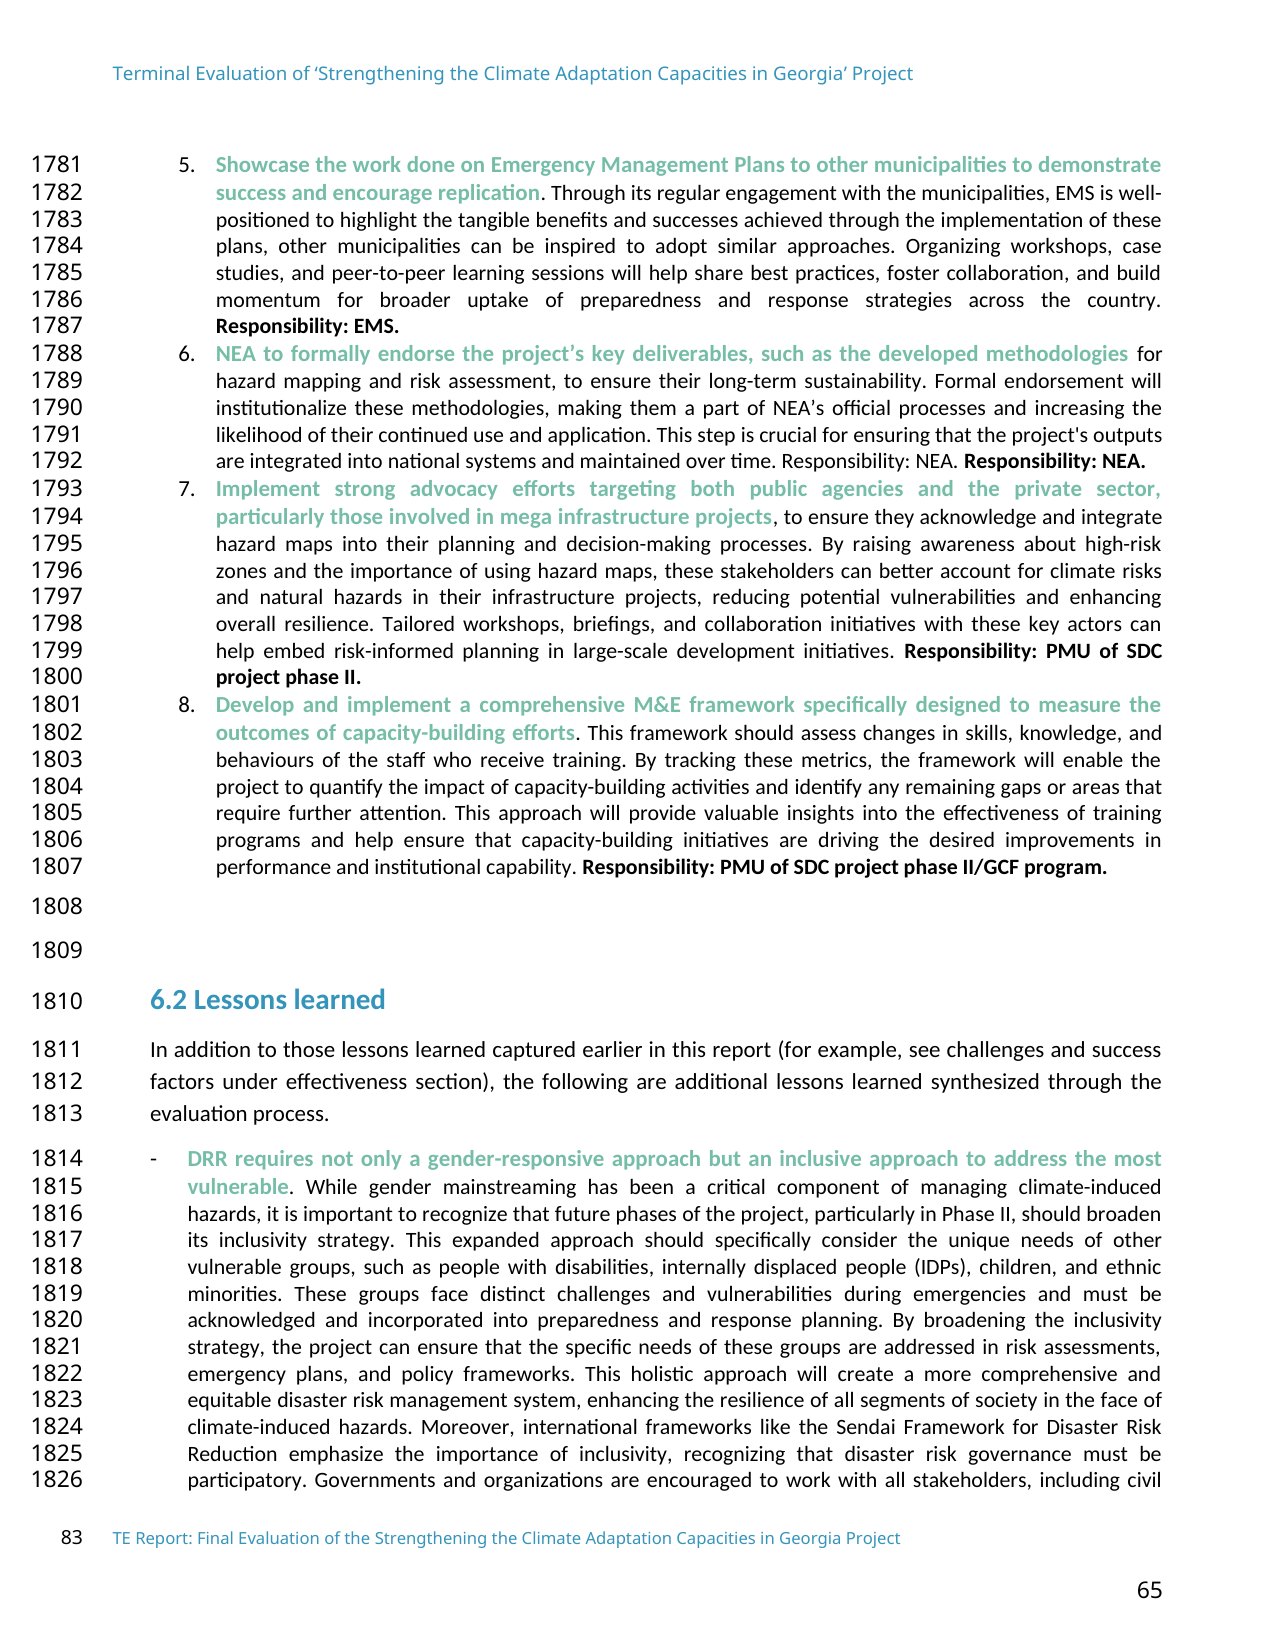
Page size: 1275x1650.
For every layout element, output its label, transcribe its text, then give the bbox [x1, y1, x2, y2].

text In addition to those lessons learned captured earlier in this report (for example, see challenges and success factors under effectiveness section), the following are additional lessons learned synthesized through the evaluation process. [150, 1035, 1163, 1127]
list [150, 1144, 1163, 1493]
list Develop and implement a comprehensive M&E framework specifically designed to measure the outcomes of capacity-building efforts. This framework should assess changes in skills, knowledge, and behaviours of the staff who receive training. By tracking these metrics, the framework will enable the project to quantify the impact of capacity-building activities and identify any remaining gaps or areas that require further attention. This approach will provide valuable insights into the effectiveness of training programs and help ensure that capacity-building initiatives are driving the desired improvements in performance and institutional capability. Responsibility: PMU of SDC project phase II/GCF program. [178, 690, 1163, 879]
list Implement strong advocacy efforts targeting both public agencies and the private sector, particularly those involved in mega infrastructure projects, to ensure they acknowledge and integrate hazard maps into their planning and decision-making processes. By raising awareness about high-risk zones and the importance of using hazard maps, these stakeholders can better account for climate risks and natural hazards in their infrastructure projects, reducing potential vulnerabilities and enhancing overall resilience. Tailored workshops, briefings, and collaboration initiatives with these key actors can help embed risk-informed planning in large-scale development initiatives. Responsibility: PMU of SDC project phase II. [178, 474, 1163, 690]
list NEA to formally endorse the project’s key deliverables, such as the developed methodologies for hazard mapping and risk assessment, to ensure their long-term sustainability. Formal endorsement will institutionalize these methodologies, making them a part of NEA’s official processes and increasing the likelihood of their continued use and application. This step is crucial for ensuring that the project's outputs are integrated into national systems and maintained over time. Responsibility: NEA. Responsibility: NEA. [178, 339, 1163, 474]
subtitle Lessons learned [150, 981, 1163, 1017]
list Showcase the work done on Emergency Management Plans to other municipalities to demonstrate success and encourage replication. Through its regular engagement with the municipalities, EMS is well-positioned to highlight the tangible benefits and successes achieved through the implementation of these plans, other municipalities can be inspired to adopt similar approaches. Organizing workshops, case studies, and peer-to-peer learning sessions will help share best practices, foster collaboration, and build momentum for broader uptake of preparedness and response strategies across the country. Responsibility: EMS. [178, 150, 1163, 339]
